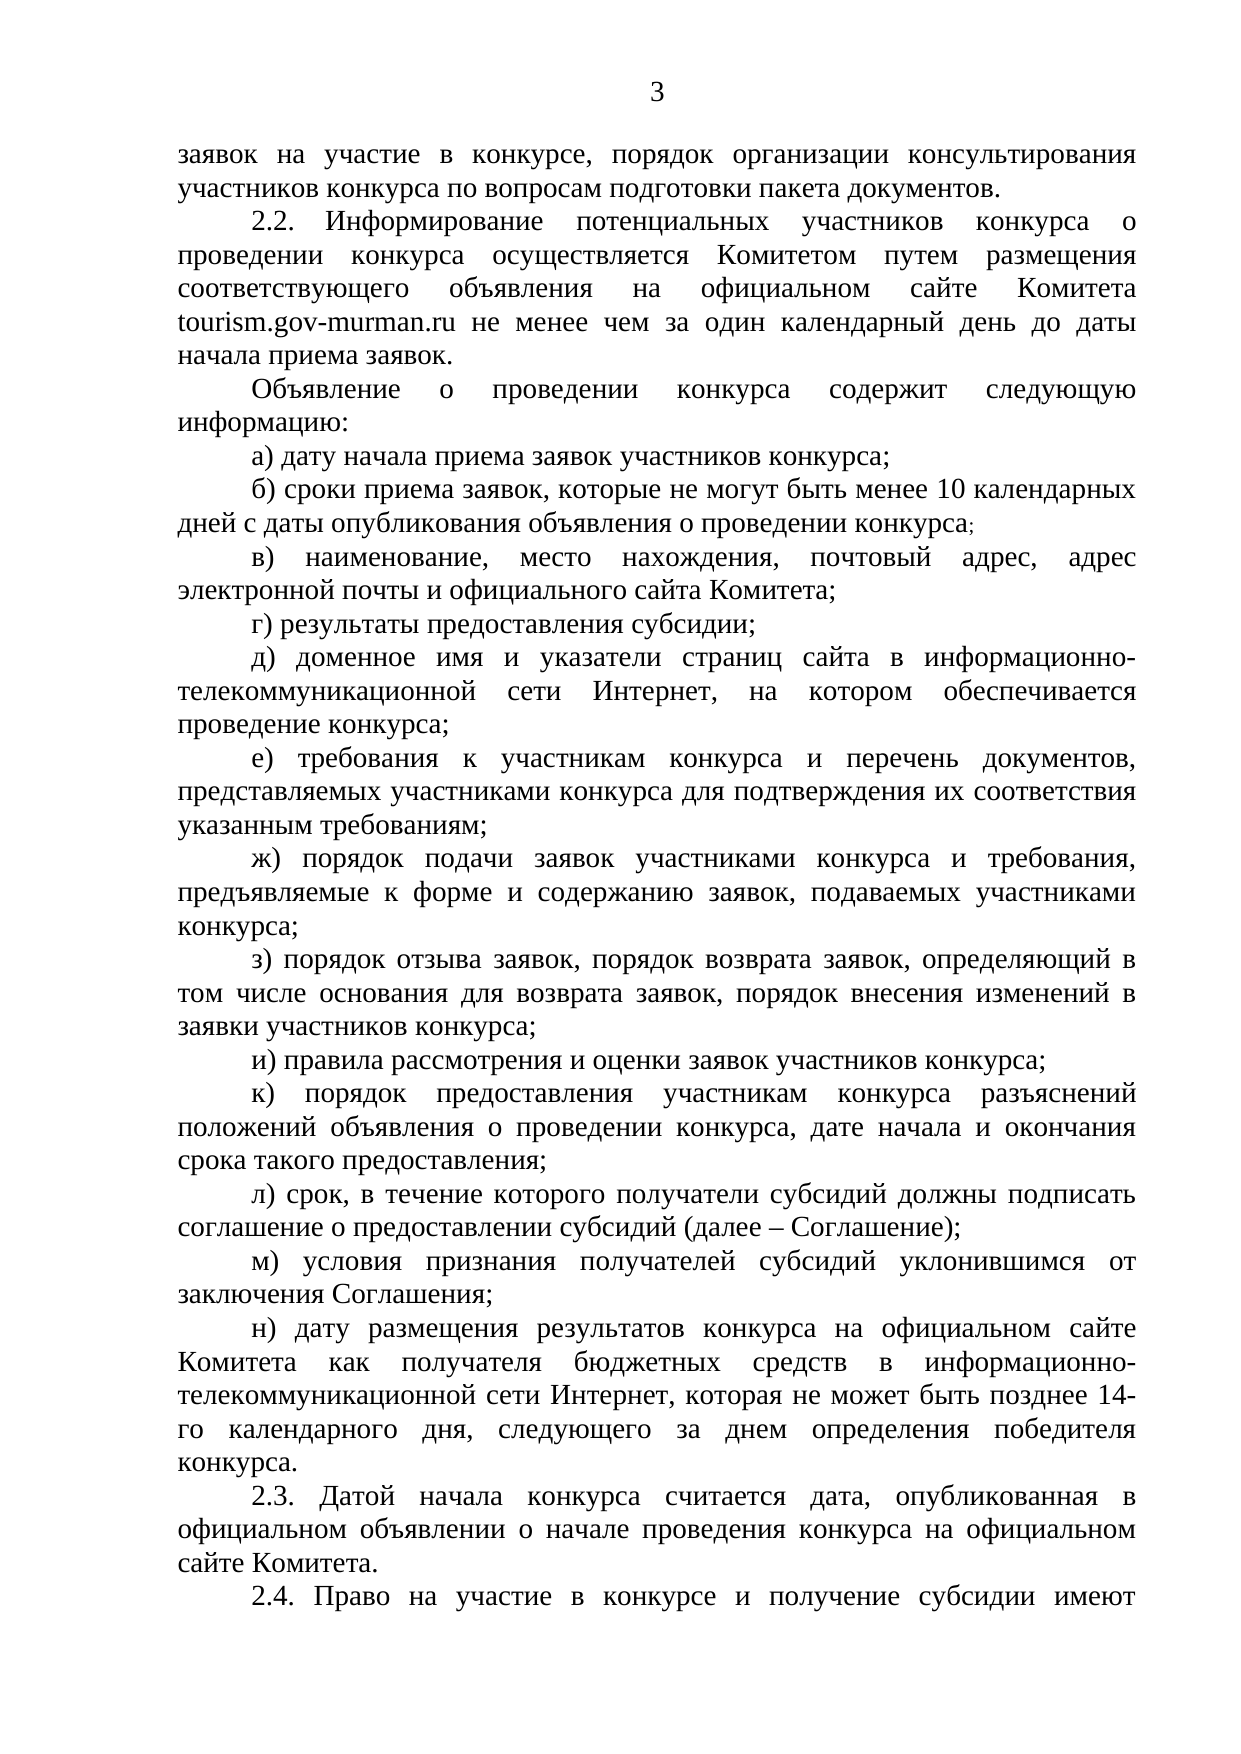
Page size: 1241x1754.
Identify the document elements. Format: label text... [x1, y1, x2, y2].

text Объявление о проведении конкурса содержит следующую информацию: [177, 371, 1137, 438]
text в) наименование, место нахождения, почтовый адрес, адрес электронной почты и официального сайта Комитета; [177, 539, 1137, 606]
text м) условия признания получателей субсидий уклонившимся от заключения Соглашения; [177, 1243, 1137, 1310]
text б) сроки приема заявок, которые не могут быть менее 10 календарных дней с даты опубликования объявления о проведении конкурса; [177, 472, 1137, 539]
text д) доменное имя и указатели страниц сайта в информационно-телекоммуникационной сети Интернет, на котором обеспечивается проведение конкурса; [177, 639, 1137, 740]
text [177, 1578, 1137, 1612]
text ж) порядок подачи заявок участниками конкурса и требования, предъявляемые к форме и содержанию заявок, подаваемых участниками конкурса; [177, 841, 1137, 941]
text к) порядок предоставления участникам конкурса разъяснений положений объявления о проведении конкурса, дате начала и окончания срока такого предоставления; [177, 1075, 1137, 1176]
text 2.3. Датой начала конкурса считается дата, опубликованная в официальном объявлении о начале проведения конкурса на официальном сайте Комитета. [177, 1478, 1137, 1578]
text н) дату размещения результатов конкурса на официальном сайте Комитета как получателя бюджетных средств в информационно-телекоммуникационной сети Интернет, которая не может быть позднее 14-го календарного дня, следующего за днем определения победителя конкурса. [177, 1310, 1137, 1478]
list Информирование потенциальных участников конкурса о проведении конкурса осуществляется Комитетом путем размещения соответствующего объявления на официальном сайте Комитета tourism.gov-murman.ru не менее чем за один календарный день до даты начала приема заявок. [177, 203, 1137, 371]
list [177, 136, 1137, 203]
text з) порядок отзыва заявок, порядок возврата заявок, определяющий в том числе основания для возврата заявок, порядок внесения изменений в заявки участников конкурса; [177, 941, 1137, 1042]
text г) результаты предоставления субсидии; [177, 606, 1137, 639]
text и) правила рассмотрения и оценки заявок участников конкурса; [177, 1042, 1137, 1075]
text а) дату начала приема заявок участников конкурса; [177, 438, 1137, 472]
text е) требования к участникам конкурса и перечень документов, представляемых участниками конкурса для подтверждения их соответствия указанным требованиям; [177, 740, 1137, 841]
text л) срок, в течение которого получатели субсидий должны подписать соглашение о предоставлении субсидий (далее – Соглашение); [177, 1176, 1137, 1243]
